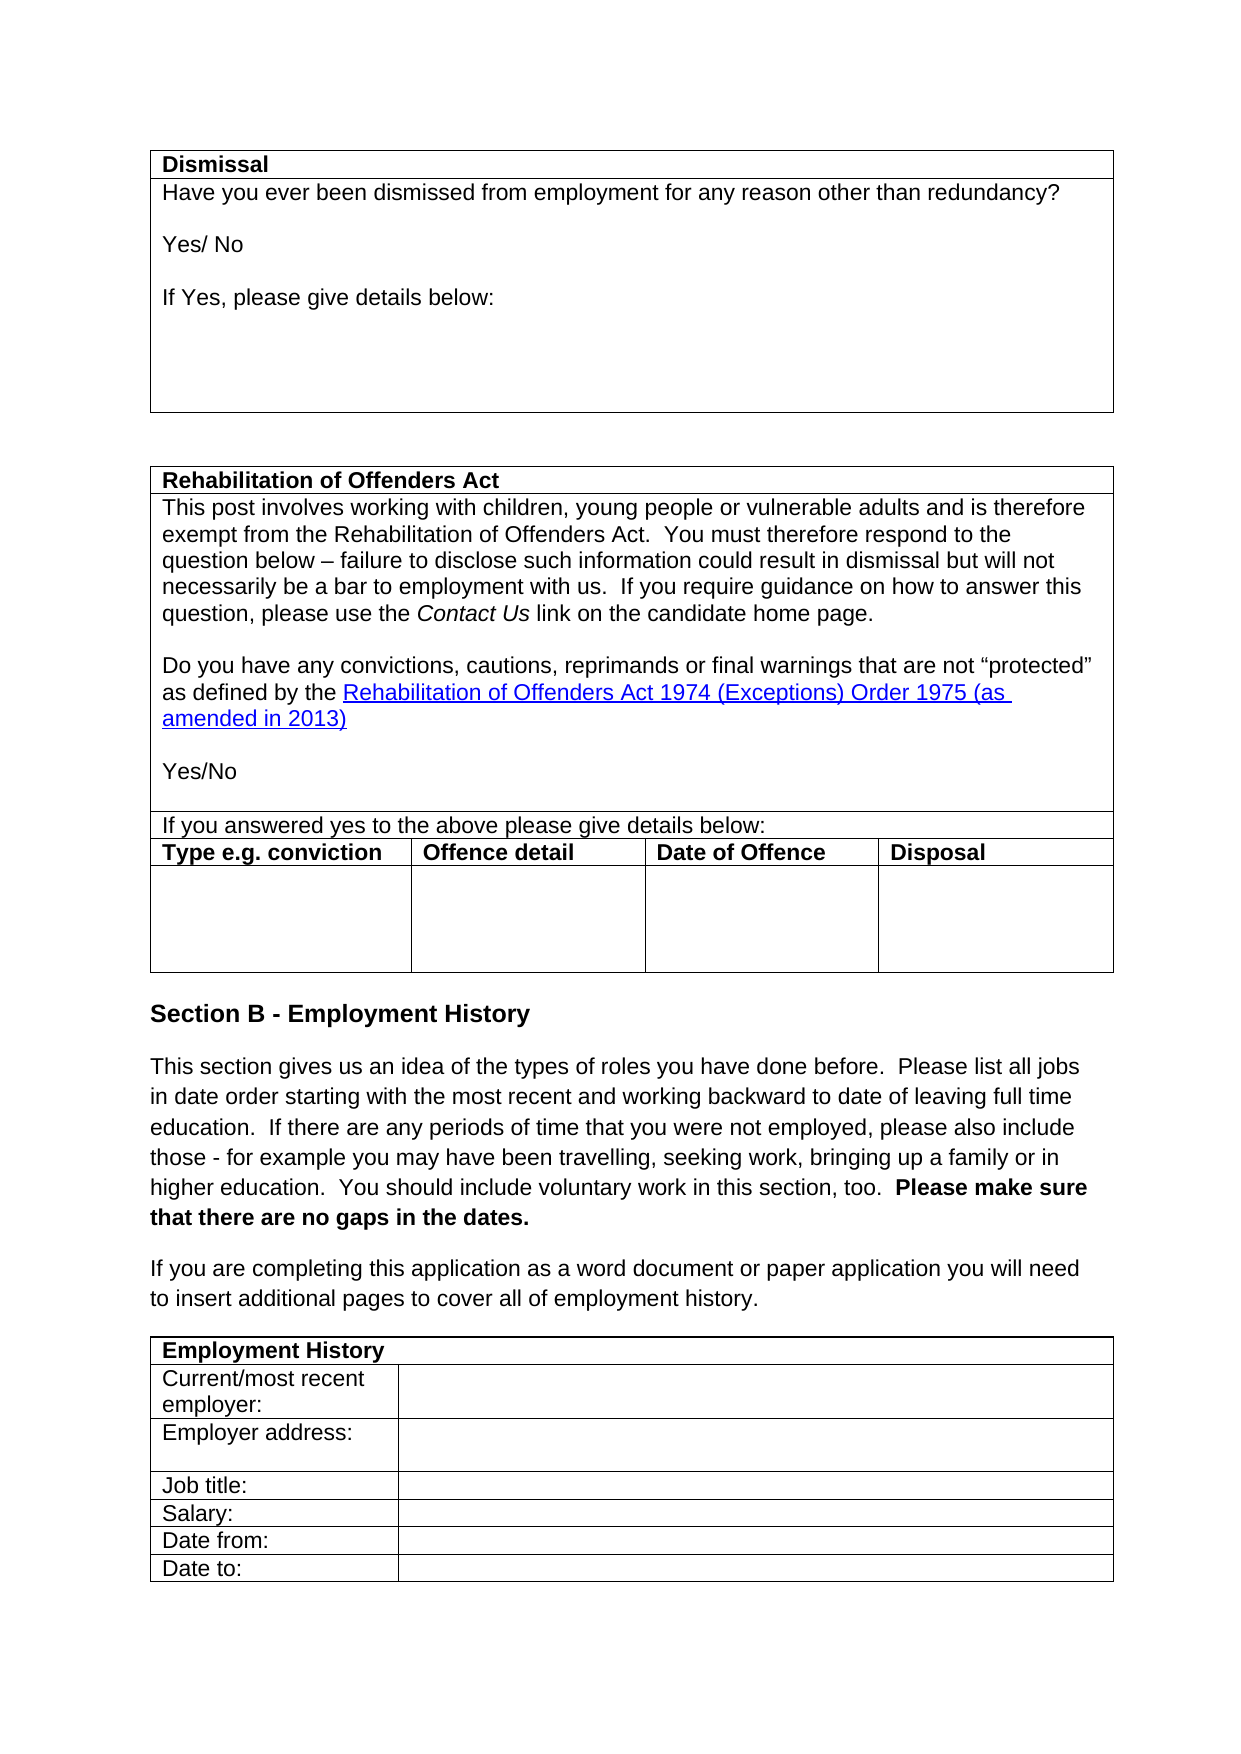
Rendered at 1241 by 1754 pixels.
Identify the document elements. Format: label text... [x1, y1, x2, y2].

table_cell Date of Offence [646, 839, 878, 865]
table_cell Salary: [151, 1500, 398, 1526]
table_cell [399, 1500, 1113, 1526]
table_cell This post involves working with children, young people or vulnerable adults and is therefore exempt from the Rehabilitation of Offenders Act. You must therefore respond to the question below – failure to disclose such information could result in dismissal but will not necessarily be a bar to employment with us. If you require guidance on how to answer this question, please use the Contact Us link on the candidate home page. Do you have any convictions, cautions, reprimands or final warnings that are not “protected” as defined by the Rehabilitation of Offenders Act 1974 (Exceptions) Order 1975 (as amended in 2013) Yes/No [151, 494, 1113, 811]
table_cell Disposal [879, 839, 1113, 865]
table_header Employment History [151, 1338, 1113, 1364]
table_cell Date to: [151, 1555, 398, 1581]
table_cell Type e.g. conviction [151, 839, 411, 865]
table_cell Have you ever been dismissed from employment for any reason other than redundancy? Yes/ No If Yes, please give details below: [151, 179, 1113, 412]
table_cell [399, 1472, 1113, 1499]
table_header Dismissal [151, 151, 1113, 177]
table_cell [412, 866, 645, 972]
table_cell [399, 1527, 1113, 1553]
table_header Rehabilitation of Offenders Act [151, 467, 1113, 493]
text This section gives us an idea of the types of roles you have done before. Please list all jobs in date order starting with the most recent and working backward to date of leaving full time education. If there are any periods of time that you were not employed, please also include those - for example you may have been travelling, seeking work, bringing up a family or in higher education. You should include voluntary work in this section, too. Please make sure that there are no gaps in the dates. [150, 1053, 1090, 1230]
table_cell [646, 866, 878, 972]
table_cell [399, 1419, 1113, 1471]
table_cell Date from: [151, 1527, 398, 1553]
table_cell [399, 1365, 1113, 1417]
table_cell If you answered yes to the above please give details below: [151, 812, 1113, 838]
table_cell Employer address: [151, 1419, 398, 1471]
table_cell [399, 1555, 1113, 1581]
table_cell [151, 866, 411, 972]
text If you are completing this application as a word document or paper application you will need to insert additional pages to cover all of employment history. [150, 1255, 1090, 1312]
table_cell Current/most recent employer: [151, 1365, 398, 1417]
table_cell Job title: [151, 1472, 398, 1499]
table_cell [879, 866, 1113, 972]
text Section B - Employment History [150, 999, 1090, 1028]
table_cell Offence detail [412, 839, 645, 865]
